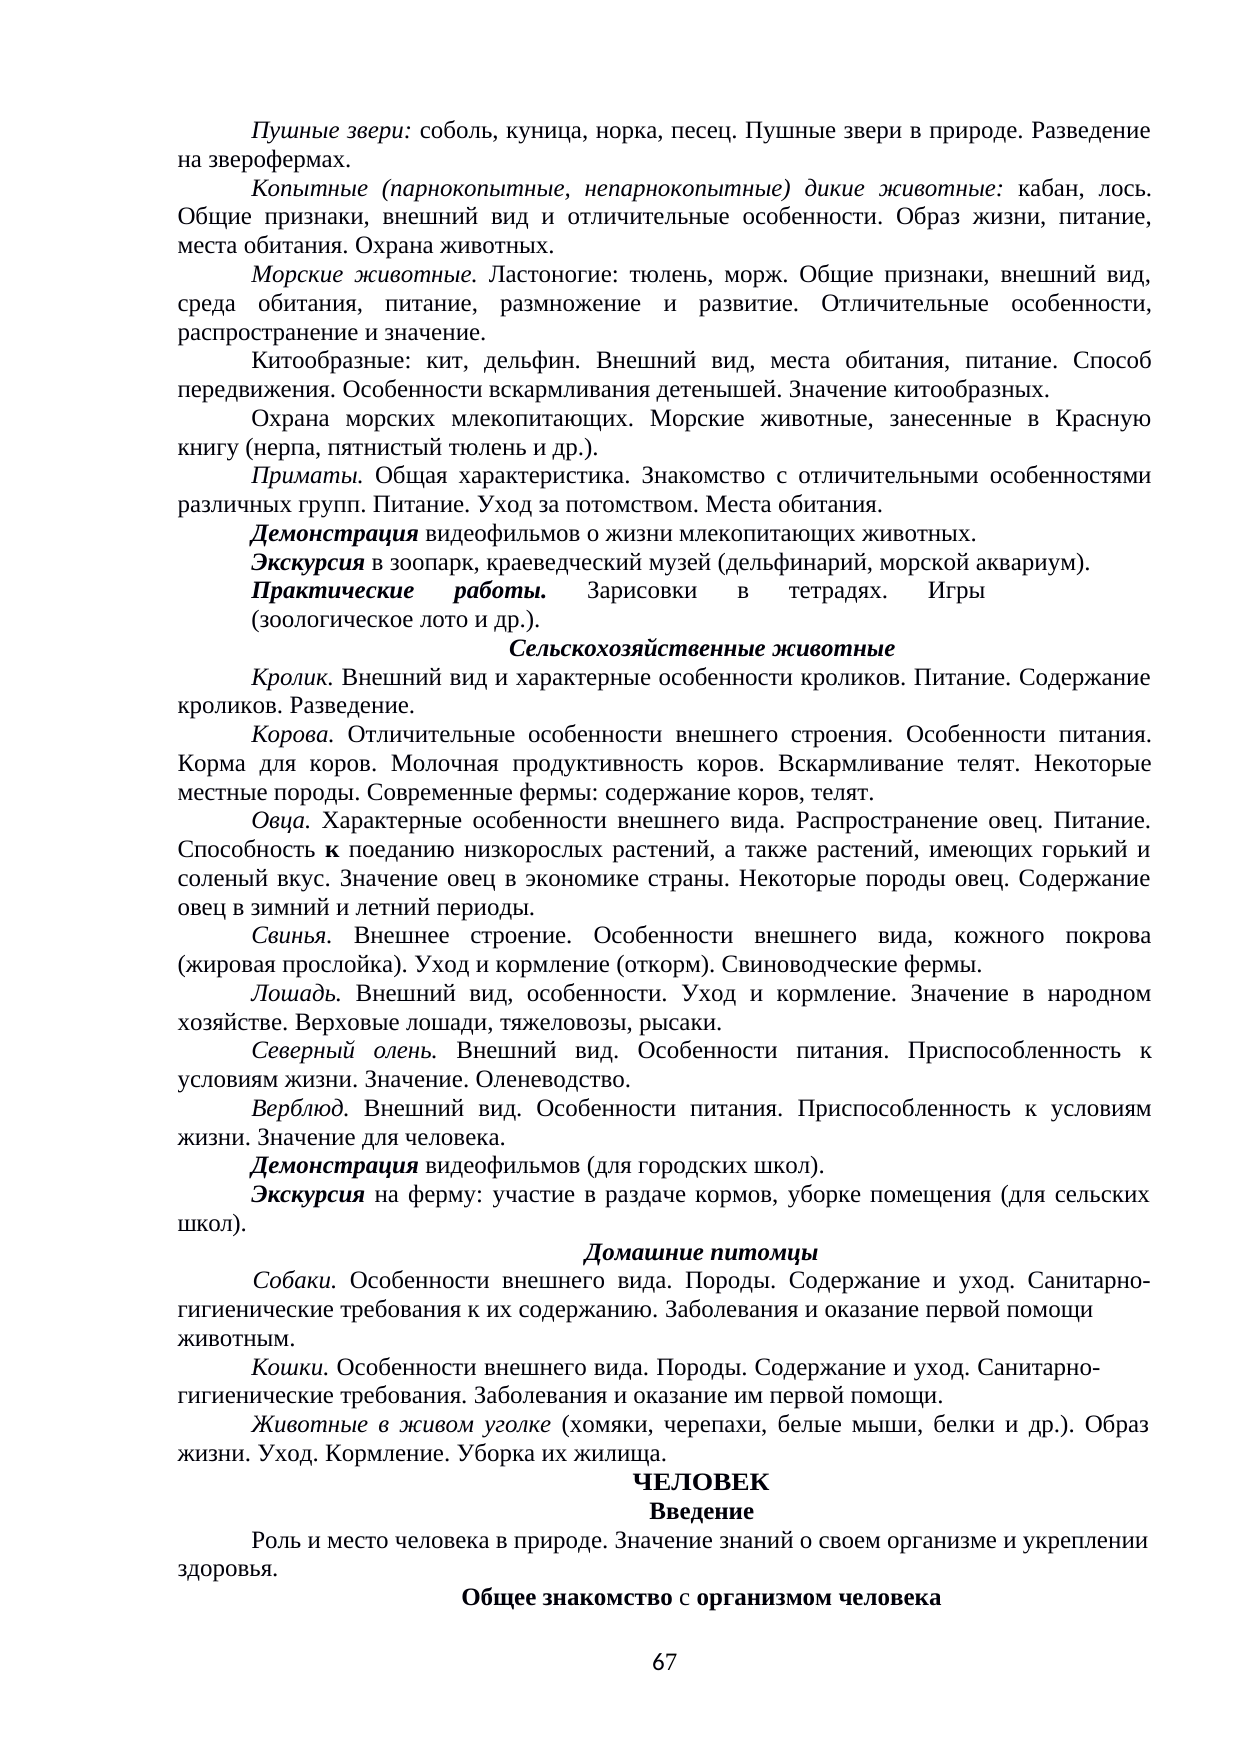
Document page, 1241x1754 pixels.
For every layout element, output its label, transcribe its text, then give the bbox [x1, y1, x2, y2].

text Копытные (парнокопытные, непарнокопытные) дикие животные: кабан, лось. Общие признаки, внешний вид и отличительные особенности. Образ жизни, питание, места обитания. Охрана животных. [177, 173, 1152, 259]
text Демонстрация видеофильмов (для городских школ). [251, 1151, 1213, 1179]
subtitle Сельскохозяйственные животные [509, 633, 1213, 662]
text Кошки. Особенности внешнего вида. Породы. Содержание и уход. Санитарно- гигиенические требования. Заболевания и оказание им первой помощи. [177, 1352, 1213, 1409]
text гигиенические требования к их содержанию. Заболевания и оказание первой помощи животным. [177, 1294, 1098, 1352]
text Северный олень. Внешний вид. Особенности питания. Приспособленность к условиям жизни. Значение. Оленеводство. [177, 1036, 1152, 1093]
text Охрана морских млекопитающих. Морские животные, занесенные в Красную книгу (нерпа, пятнистый тюлень и др.). [177, 403, 1152, 460]
text Корова. Отличительные особенности внешнего строения. Особенности питания. Корма для коров. Молочная продуктивность коров. Вскармливание телят. Некоторые местные породы. Современные фермы: содержание коров, телят. [177, 719, 1152, 806]
text Демонстрация видеофильмов о жизни млекопитающих животных. [251, 518, 1213, 547]
text Экскурсия на ферму: участие в раздаче кормов, уборке помещения (для сельских [251, 1179, 1213, 1208]
text Экскурсия в зоопарк, краеведческий музей (дельфинарий, морской аквариум). [251, 547, 1213, 575]
text Свинья. Внешнее строение. Особенности внешнего вида, кожного покрова (жировая прослойка). Уход и кормление (откорм). Свиноводческие фермы. [177, 921, 1152, 978]
subtitle Домашние питомцы [583, 1237, 819, 1266]
text Китообразные: кит, дельфин. Внешний вид, места обитания, питание. Способ передвижения. Особенности вскармливания детенышей. Значение китообразных. [177, 345, 1152, 403]
text Роль и место человека в природе. Значение знаний о своем организме и укреплении здоровья. [177, 1525, 1213, 1582]
subtitle Общее знакомство с организмом человека [337, 1582, 1066, 1611]
text Практические работы. Зарисовки в тетрадях. Игры (зоологическое лото и др.). [251, 575, 985, 633]
text Животные в живом уголке (хомяки, черепахи, белые мыши, белки и др.). Образ жизни. Уход. Кормление. Уборка их жилища. [177, 1409, 1213, 1467]
text Кролик. Внешний вид и характерные особенности кроликов. Питание. Содержание кроликов. Разведение. [177, 662, 1151, 719]
text Морские животные. Ластоногие: тюлень, морж. Общие признаки, внешний вид, среда обитания, питание, размножение и развитие. Отличительные особенности, распространение и значение. [177, 259, 1152, 345]
text Пушные звери: соболь, куница, норка, песец. Пушные звери в природе. Разведение на зверофермах. [177, 115, 1151, 173]
text Приматы. Общая характеристика. Знакомство с отличительными особенностями различных групп. Питание. Уход за потомством. Места обитания. [177, 460, 1152, 518]
text школ). [177, 1208, 247, 1237]
text Лошадь. Внешний вид, особенности. Уход и кормление. Значение в народном хозяйстве. Верховые лошади, тяжеловозы, рысаки. [177, 978, 1152, 1036]
text Овца. Характерные особенности внешнего вида. Распространение овец. Питание. Способность к поеданию низкорослых растений, а также растений, имеющих горький и соленый вкус. Значение овец в экономике страны. Некоторые породы овец. Содержание овец в зимний и летний периоды. [177, 806, 1152, 921]
text Введение [649, 1496, 1213, 1525]
text Верблюд. Внешний вид. Особенности питания. Приспособленность к условиям жизни. Значение для человека. [177, 1093, 1152, 1151]
text Собаки. Особенности внешнего вида. Породы. Содержание и уход. Санитарно- [251, 1266, 1152, 1294]
subtitle ЧЕЛОВЕК [337, 1467, 1065, 1496]
